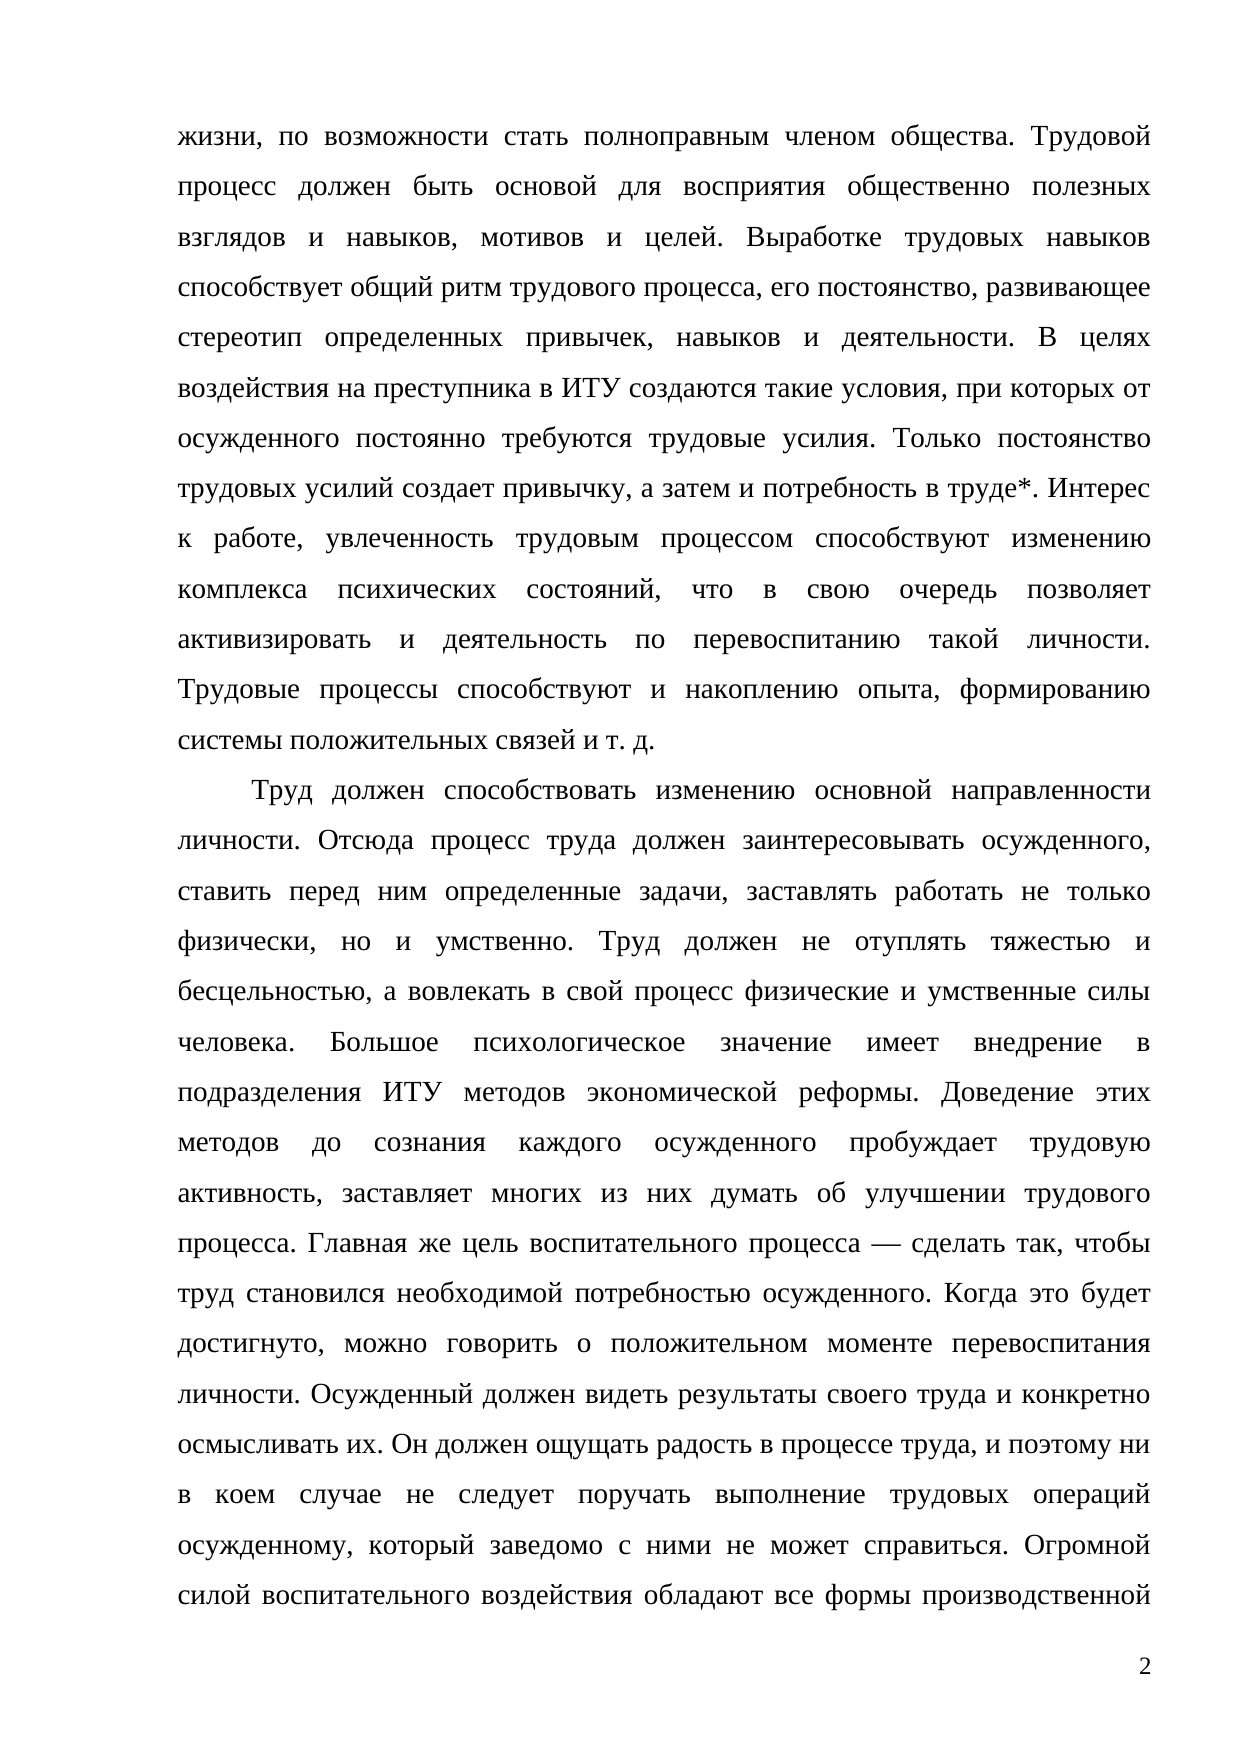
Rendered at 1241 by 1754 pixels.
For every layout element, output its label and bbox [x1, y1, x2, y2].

text [177, 772, 1152, 1611]
text [177, 118, 1152, 755]
